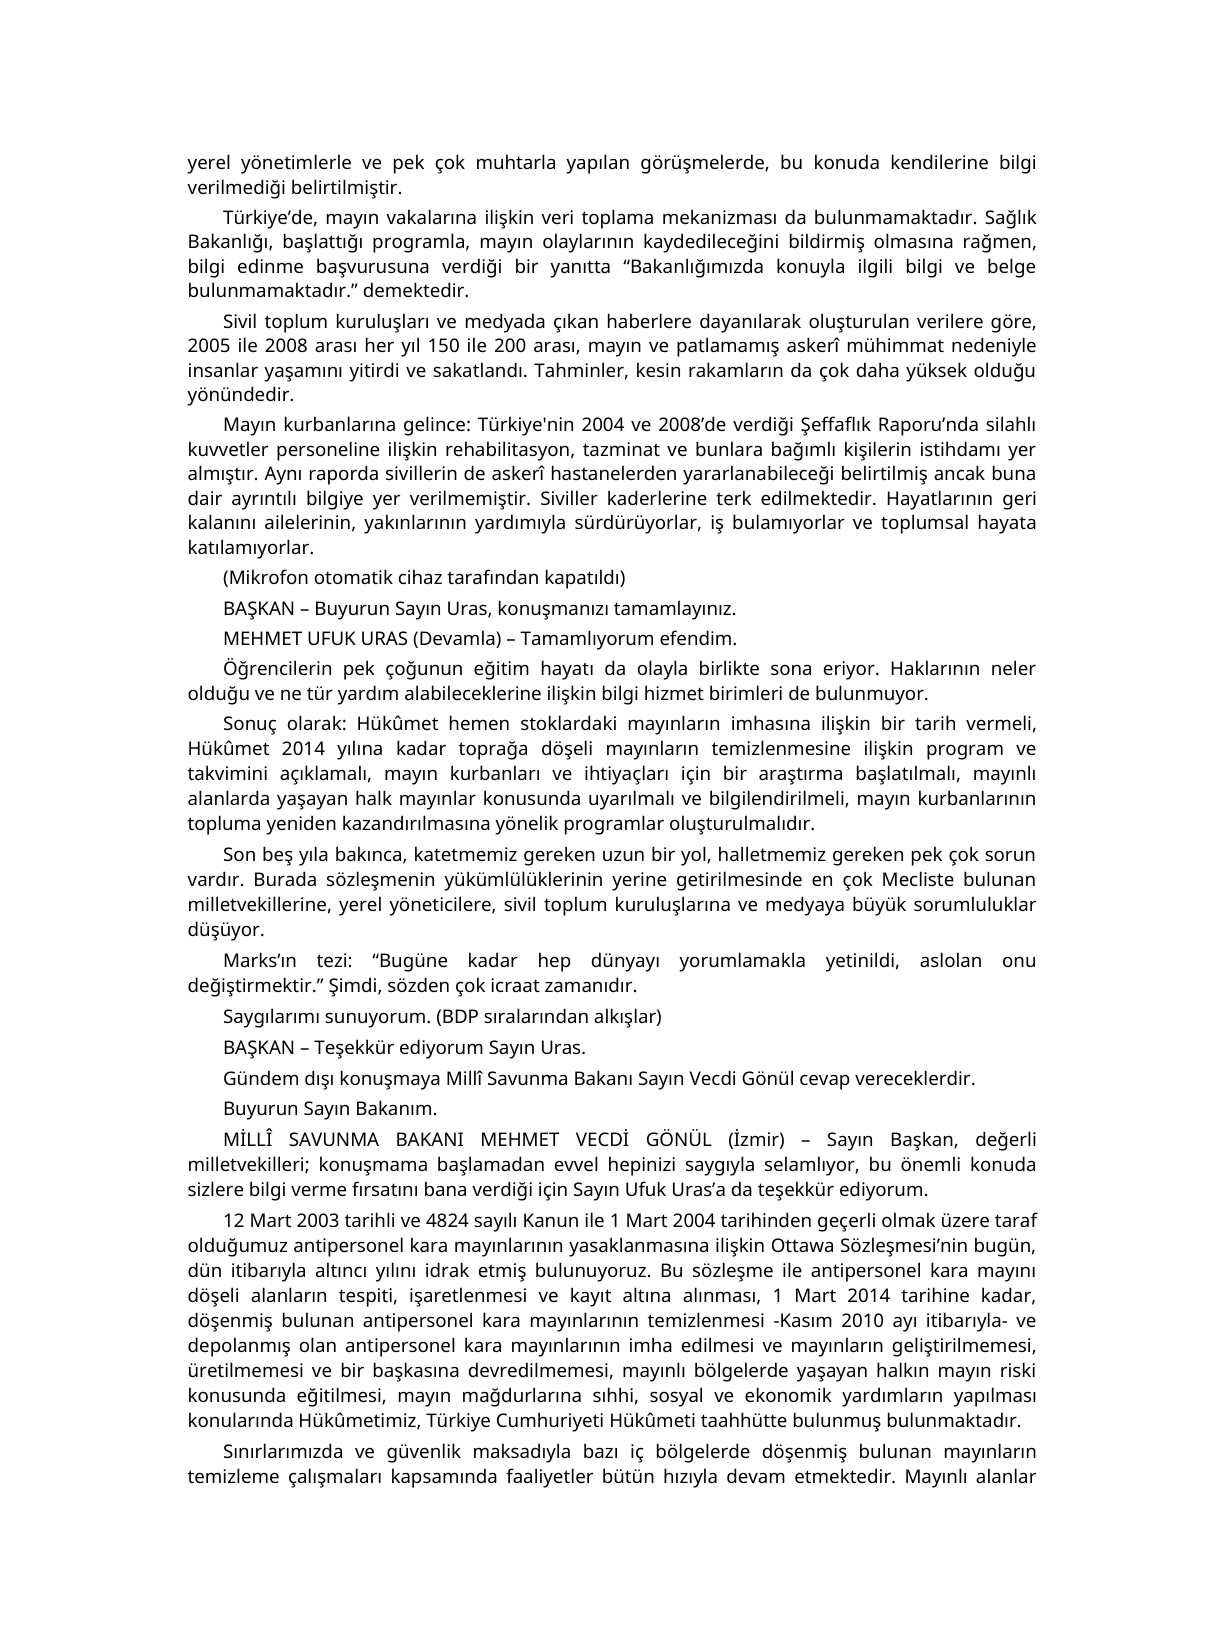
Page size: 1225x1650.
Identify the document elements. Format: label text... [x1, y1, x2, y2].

text BAŞKAN – Teşekkür ediyorum Sayın Uras. [187, 1034, 1037, 1059]
text Saygılarımı sunuyorum. (BDP sıralarından alkışlar) [187, 1003, 1037, 1028]
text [187, 1438, 1037, 1488]
text BAŞKAN – Buyurun Sayın Uras, konuşmanızı tamamlayınız. [187, 595, 1037, 620]
text MİLLÎ SAVUNMA BAKANI MEHMET VECDİ GÖNÜL (İzmir) – Sayın Başkan, değerli milletvekilleri; konuşmama başlamadan evvel hepinizi saygıyla selamlıyor, bu önemli konuda sizlere bilgi verme fırsatını bana verdiği için Sayın Ufuk Uras’a da teşekkür ediyorum. [187, 1127, 1037, 1202]
text 12 Mart 2003 tarihli ve 4824 sayılı Kanun ile 1 Mart 2004 tarihinden geçerli olmak üzere taraf olduğumuz antipersonel kara mayınlarının yasaklanmasına ilişkin Ottawa Sözleşmesi’nin bugün, dün itibarıyla altıncı yılını idrak etmiş bulunuyoruz. Bu sözleşme ile antipersonel kara mayını döşeli alanların tespiti, işaretlenmesi ve kayıt altına alınması, 1 Mart 2014 tarihine kadar, döşenmiş bulunan antipersonel kara mayınlarının temizlenmesi -Kasım 2010 ayı itibarıyla- ve depolanmış olan antipersonel kara mayınlarının imha edilmesi ve mayınların geliştirilmemesi, üretilmemesi ve bir başkasına devredilmemesi, mayınlı bölgelerde yaşayan halkın mayın riski konusunda eğitilmesi, mayın mağdurlarına sıhhi, sosyal ve ekonomik yardımların yapılması konularında Hükûmetimiz, Türkiye Cumhuriyeti Hükûmeti taahhütte bulunmuş bulunmaktadır. [187, 1207, 1037, 1432]
text MEHMET UFUK URAS (Devamla) – Tamamlıyorum efendim. [187, 626, 1037, 650]
text Sonuç olarak: Hükûmet hemen stoklardaki mayınların imhasına ilişkin bir tarih vermeli, Hükûmet 2014 yılına kadar toprağa döşeli mayınların temizlenmesine ilişkin program ve takvimini açıklamalı, mayın kurbanları ve ihtiyaçları için bir araştırma başlatılmalı, mayınlı alanlarda yaşayan halk mayınlar konusunda uyarılmalı ve bilgilendirilmeli, mayın kurbanlarının topluma yeniden kazandırılmasına yönelik programlar oluşturulmalıdır. [187, 711, 1037, 836]
text Sivil toplum kuruluşları ve medyada çıkan haberlere dayanılarak oluşturulan verilere göre, 2005 ile 2008 arası her yıl 150 ile 200 arası, mayın ve patlamamış askerî mühimmat nedeniyle insanlar yaşamını yitirdi ve sakatlandı. Tahminler, kesin rakamların da çok daha yüksek olduğu yönündedir. [187, 308, 1037, 406]
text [187, 150, 1037, 199]
text Gündem dışı konuşmaya Millî Savunma Bakanı Sayın Vecdi Gönül cevap vereceklerdir. [187, 1065, 1037, 1090]
text Buyurun Sayın Bakanım. [187, 1096, 1037, 1121]
text Türkiye’de, mayın vakalarına ilişkin veri toplama mekanizması da bulunmamaktadır. Sağlık Bakanlığı, başlattığı programla, mayın olaylarının kaydedileceğini bildirmiş olmasına rağmen, bilgi edinme başvurusuna verdiği bir yanıtta “Bakanlığımızda konuyla ilgili bilgi ve belge bulunmamaktadır.” demektedir. [187, 205, 1037, 303]
text (Mikrofon otomatik cihaz tarafından kapatıldı) [187, 565, 1037, 589]
text Marks’ın tezi: “Bugüne kadar hep dünyayı yorumlamakla yetinildi, aslolan onu değiştirmektir.” Şimdi, sözden çok icraat zamanıdır. [187, 947, 1037, 997]
text Öğrencilerin pek çoğunun eğitim hayatı da olayla birlikte sona eriyor. Haklarının neler olduğu ve ne tür yardım alabileceklerine ilişkin bilgi hizmet birimleri de bulunmuyor. [187, 656, 1037, 705]
text Mayın kurbanlarına gelince: Türkiye'nin 2004 ve 2008’de verdiği Şeffaflık Raporu’nda silahlı kuvvetler personeline ilişkin rehabilitasyon, tazminat ve bunlara bağımlı kişilerin istihdamı yer almıştır. Aynı raporda sivillerin de askerî hastanelerden yararlanabileceği belirtilmiş ancak buna dair ayrıntılı bilgiye yer verilmemiştir. Siviller kaderlerine terk edilmektedir. Hayatlarının geri kalanını ailelerinin, yakınlarının yardımıyla sürdürüyorlar, iş bulamıyorlar ve toplumsal hayata katılamıyorlar. [187, 412, 1037, 559]
text Son beş yıla bakınca, katetmemiz gereken uzun bir yol, halletmemiz gereken pek çok sorun vardır. Burada sözleşmenin yükümlülüklerinin yerine getirilmesinde en çok Mecliste bulunan milletvekillerine, yerel yöneticilere, sivil toplum kuruluşlarına ve medyaya büyük sorumluluklar düşüyor. [187, 842, 1037, 942]
